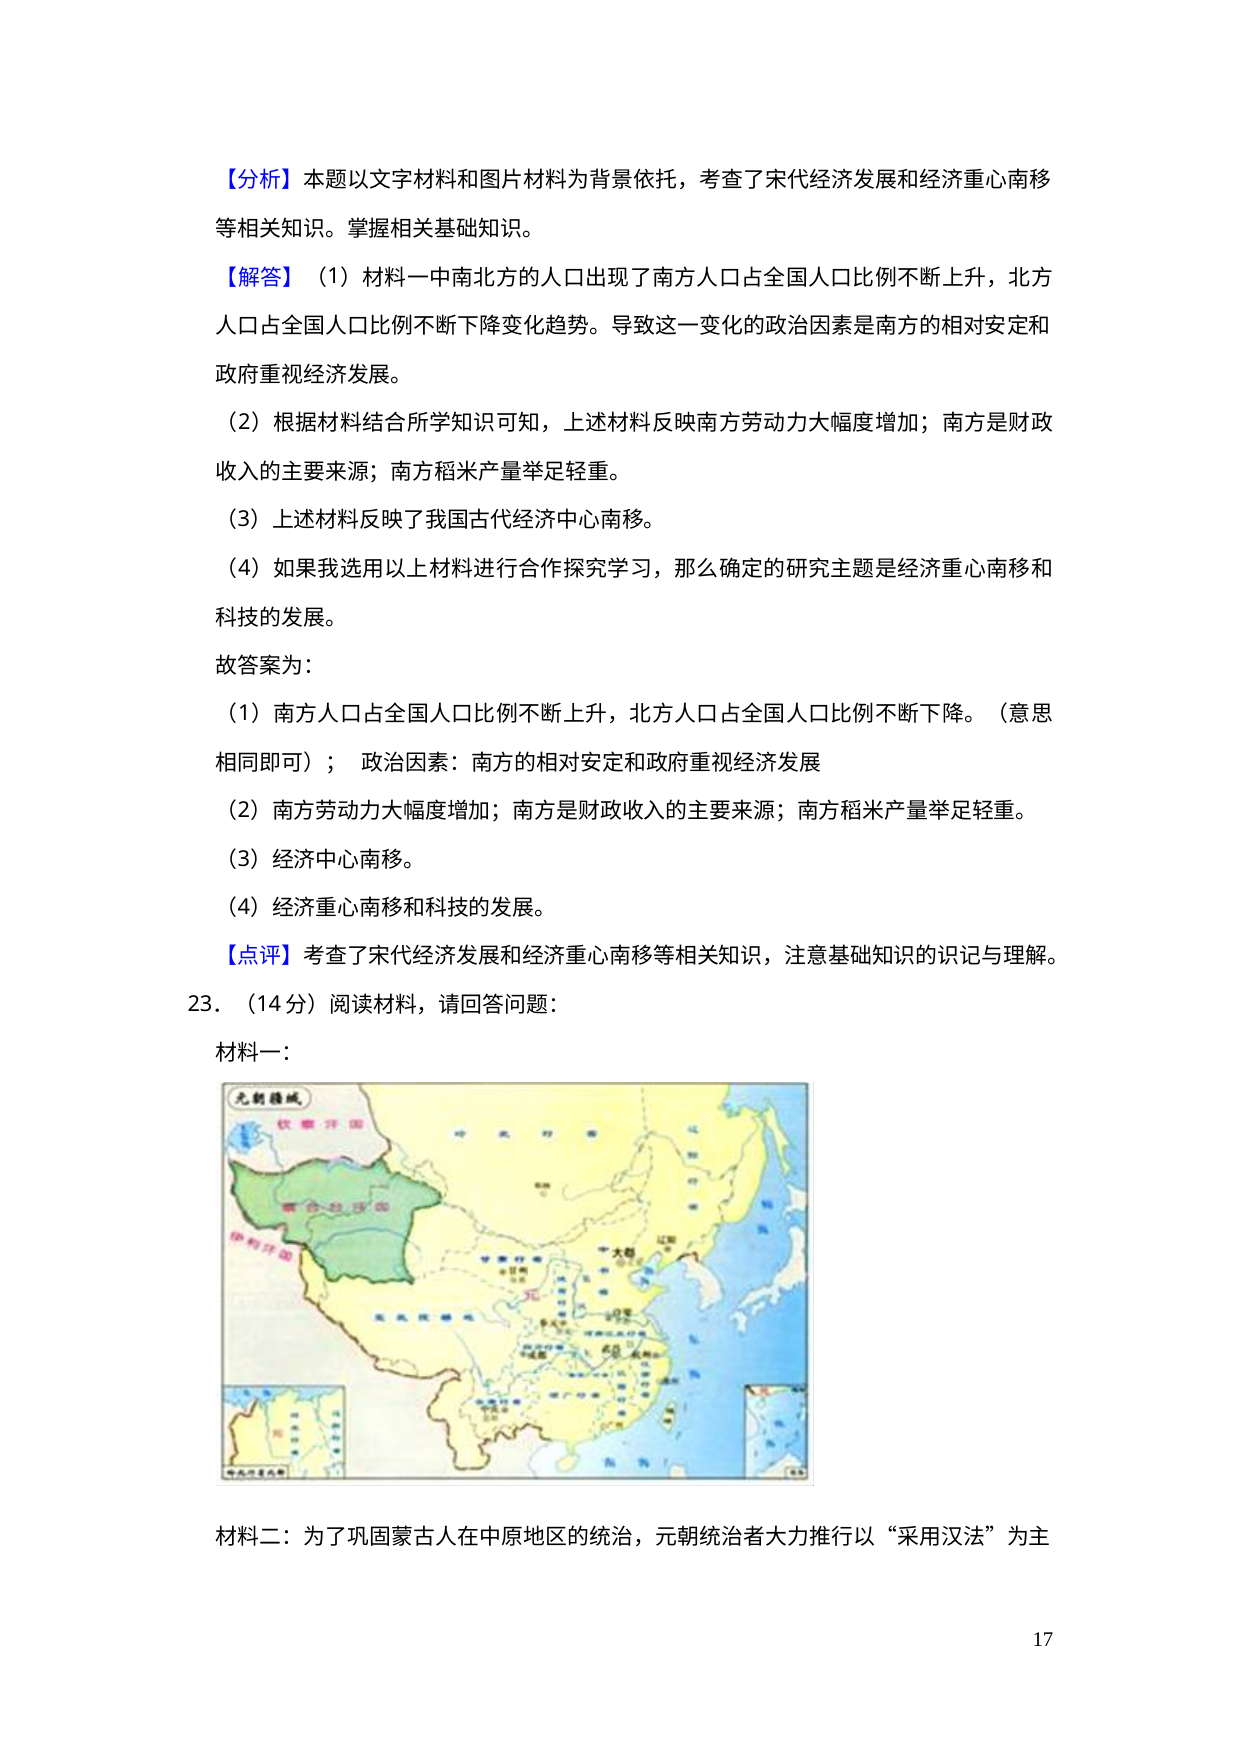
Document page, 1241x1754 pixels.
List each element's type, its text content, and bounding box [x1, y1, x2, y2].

text （3）经济中心南移。 [216, 841, 1053, 874]
text （2）南方劳动力大幅度增加；南方是财政收入的主要来源；南方稻米产量举足轻重。 [216, 793, 1053, 825]
text （2）根据材料结合所学知识可知，上述材料反映南方劳动力大幅度增加；南方是财政收入的主要来源；南方稻米产量举足轻重。 [216, 405, 1053, 486]
text 【分析】本题以文字材料和图片材料为背景依托，考查了宋代经济发展和经济重心南移等相关知识。掌握相关基础知识。 [216, 162, 1053, 243]
text 材料一： [216, 1034, 1053, 1067]
text （3）上述材料反映了我国古代经济中心南移。 [216, 502, 1053, 534]
text 【解答】（1）材料一中南北方的人口出现了南方人口占全国人口比例不断上升，北方人口占全国人口比例不断下降变化趋势。导致这一变化的政治因素是南方的相对安定和政府重视经济发展。 [216, 259, 1053, 389]
text 故答案为： [216, 647, 1053, 680]
text （4）经济重心南移和科技的发展。 [216, 889, 1053, 922]
text 23．（14分）阅读材料，请回答问题： [187, 986, 1053, 1019]
text 【点评】考查了宋代经济发展和经济重心南移等相关知识，注意基础知识的识记与理解。 [216, 938, 1053, 970]
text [216, 1519, 1053, 1551]
text （1）南方人口占全国人口比例不断上升，北方人口占全国人口比例不断下降。（意思相同即可）； 政治因素：南方的相对安定和政府重视经济发展 [216, 696, 1053, 777]
picture [215, 1082, 814, 1486]
text （4）如果我选用以上材料进行合作探究学习，那么确定的研究主题是经济重心南移和科技的发展。 [216, 550, 1053, 632]
